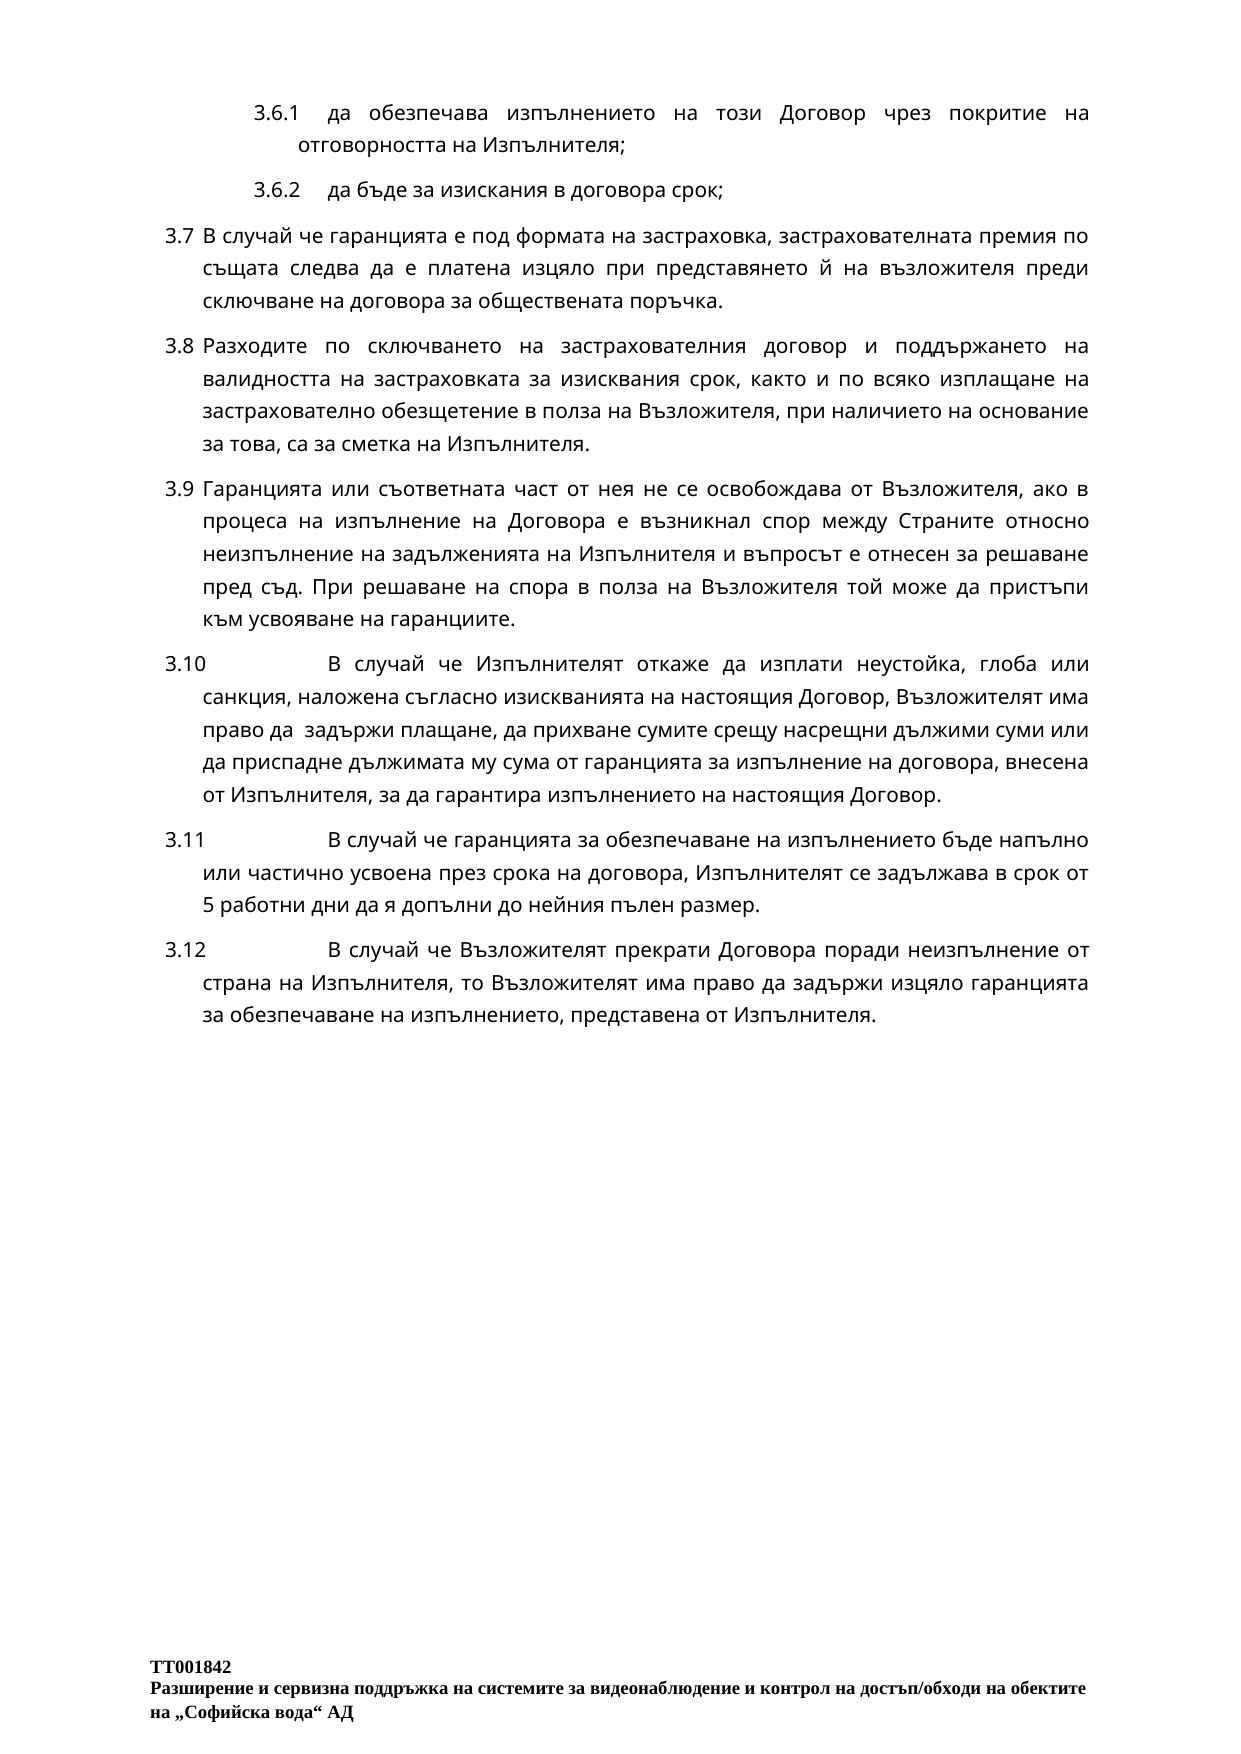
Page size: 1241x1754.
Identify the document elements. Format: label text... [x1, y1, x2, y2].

list Разходите по сключването на застрахователния договор и поддържането на валидността на застраховката за изисквания срок, както и по всяко изплащане на застрахователно обезщетение в полза на Възложителя, при наличието на основание за това, са за сметка на Изпълнителя. [165, 331, 1090, 457]
list да обезпечава изпълнението на този Договор чрез покритие на отговорността на Изпълнителя; [253, 98, 1090, 159]
list да бъде за изискания в договора срок; [253, 176, 1090, 204]
list В случай че гаранцията за обезпечаване на изпълнението бъде напълно или частично усвоена през срока на договора, Изпълнителят се задължава в срок от 5 работни дни да я допълни до нейния пълен размер. [165, 825, 1090, 919]
list Гаранцията или съответната част от нея не се освобождава от Възложителя, ако в процеса на изпълнение на Договора е възникнал спор между Страните относно неизпълнение на задълженията на Изпълнителя и въпросът е отнесен за решаване пред съд. При решаване на спора в полза на Възложителя той може да пристъпи към усвояване на гаранциите. [165, 474, 1090, 633]
list В случай че Възложителят прекрати Договора поради неизпълнение от страна на Изпълнителя, то Възложителят има право да задържи изцяло гаранцията за обезпечаване на изпълнението, представена от Изпълнителя. [165, 935, 1090, 1029]
list В случай че гаранцията е под формата на застраховка, застрахователната премия по същата следва да е платена изцяло при представянето й на възложителя преди сключване на договора за обществената поръчка. [165, 221, 1090, 314]
list В случай че Изпълнителят откаже да изплати неустойка, глоба или санкция, наложена съгласно изискванията на настоящия Договор, Възложителят има право да задържи плащане, да прихване сумите срещу насрещни дължими суми или да приспадне дължимата му сума от гаранцията за изпълнение на договора, внесена от Изпълнителя, за да гарантира изпълнението на настоящия Договор. [165, 649, 1090, 808]
